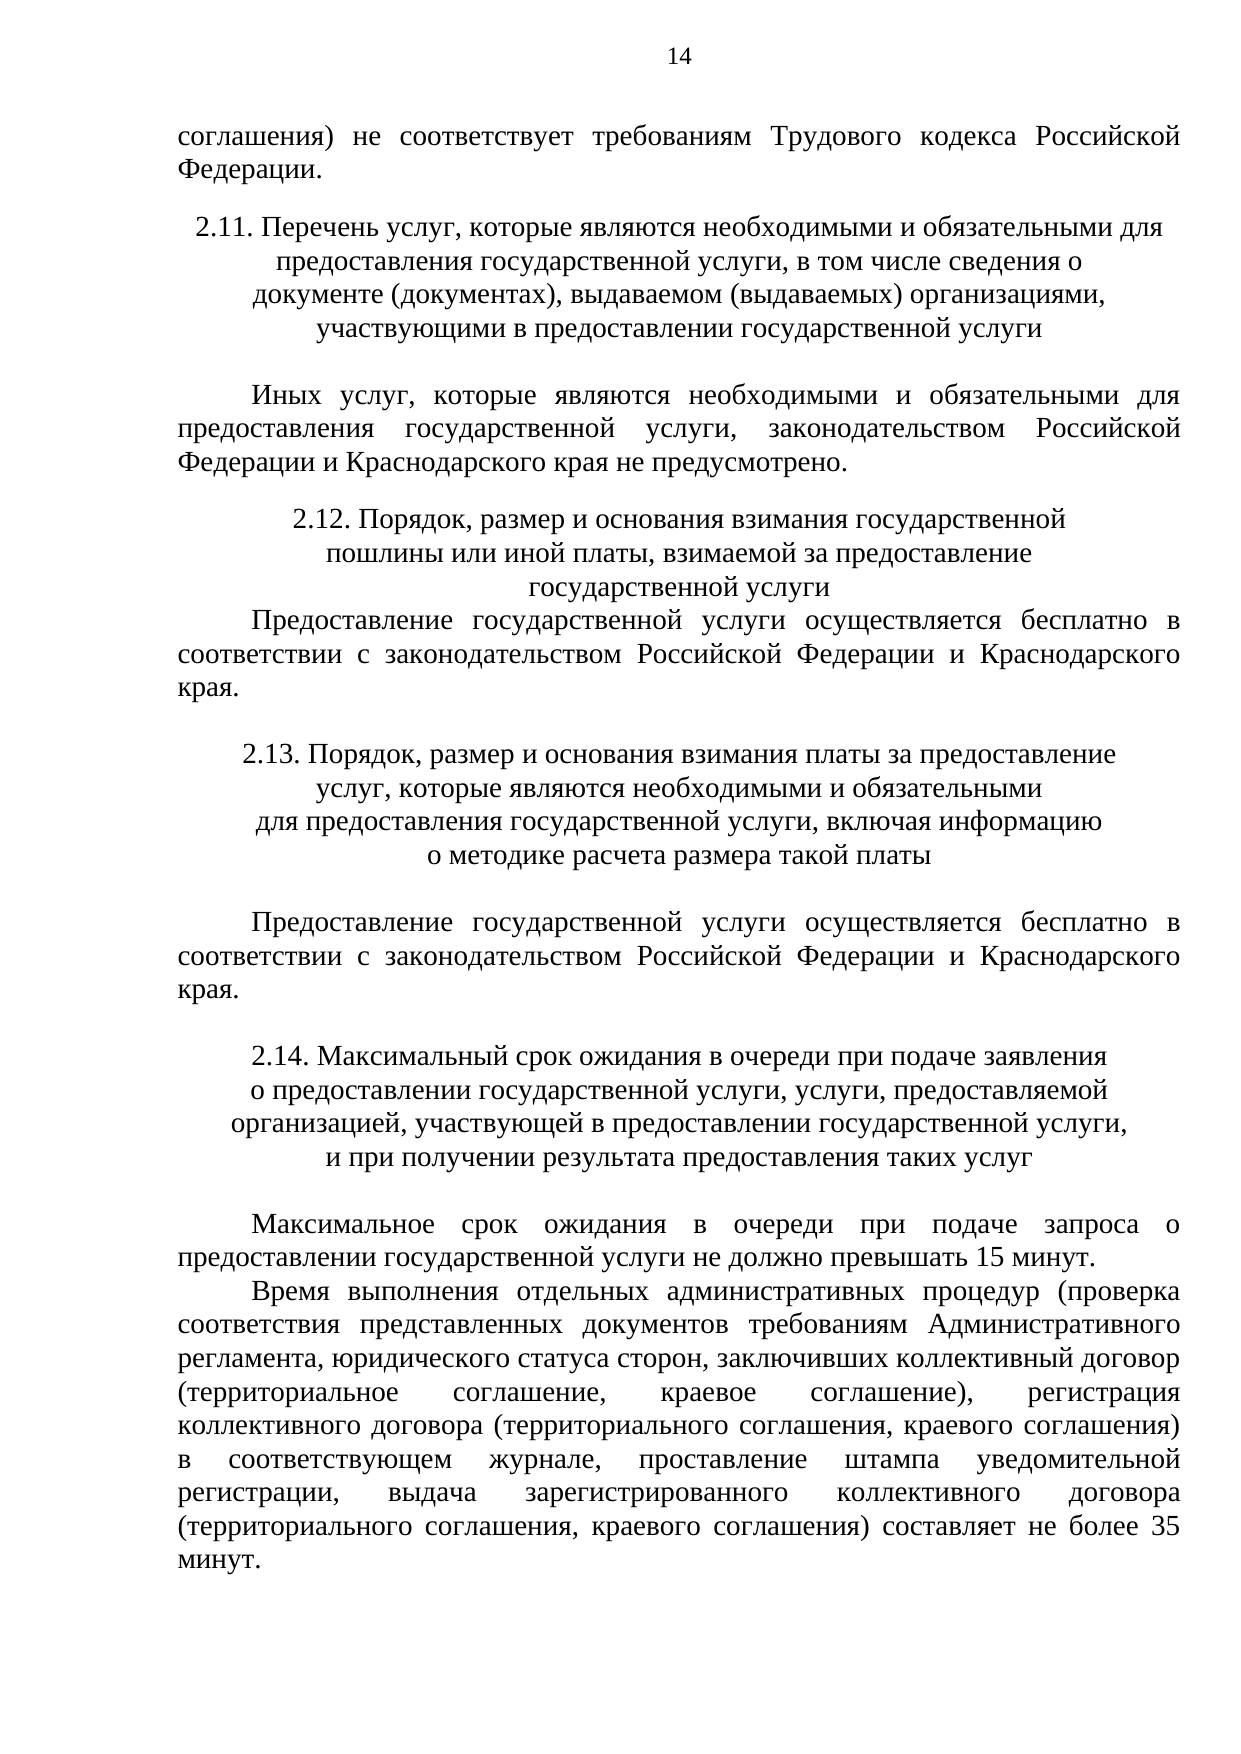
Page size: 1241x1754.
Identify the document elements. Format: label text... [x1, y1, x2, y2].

text 2.12. Порядок, размер и основания взимания государственной [177, 502, 1181, 535]
text Максимальное срок ожидания в очереди при подаче запроса о предоставлении государственной услуги не должно превышать 15 минут. [177, 1206, 1181, 1273]
text о методике расчета размера такой платы [177, 837, 1181, 871]
text документе (документах), выдаваемом (выдаваемых) организациями, [177, 276, 1181, 310]
text организацией, участвующей в предоставлении государственной услуги, [177, 1105, 1181, 1139]
text Иных услуг, которые являются необходимыми и обязательными для предоставления государственной услуги, законодательством Российской Федерации и Краснодарского края не предусмотрено. [177, 377, 1181, 478]
text участвующими в предоставлении государственной услуги [177, 310, 1181, 343]
text государственной услуги [177, 569, 1181, 602]
text 2.14. Максимальный срок ожидания в очереди при подаче заявления [177, 1038, 1181, 1072]
text пошлины или иной платы, взимаемой за предоставление [177, 535, 1181, 569]
text о предоставлении государственной услуги, услуги, предоставляемой [177, 1072, 1181, 1105]
text и при получении результата предоставления таких услуг [177, 1139, 1181, 1172]
text для предоставления государственной услуги, включая информацию [177, 803, 1181, 837]
text Предоставление государственной услуги осуществляется бесплатно в соответствии с законодательством Российской Федерации и Краснодарского края. [177, 904, 1181, 1005]
text 2.13. Порядок, размер и основания взимания платы за предоставление [177, 736, 1181, 770]
text услуг, которые являются необходимыми и обязательными [177, 770, 1181, 803]
text Предоставление государственной услуги осуществляется бесплатно в соответствии с законодательством Российской Федерации и Краснодарского края. [177, 602, 1181, 703]
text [177, 118, 1181, 185]
text Время выполнения отдельных административных процедур (проверка соответствия представленных документов требованиям Административного регламента, юридического статуса сторон, заключивших коллективный договор (территориальное соглашение, краевое соглашение), регистрация коллективного договора (территориального соглашения, краевого соглашения) в соответствующем журнале, проставление штампа уведомительной регистрации, выдача зарегистрированного коллективного договора (территориального соглашения, краевого соглашения) составляет не более 35 минут. [177, 1273, 1181, 1575]
text 2.11. Перечень услуг, которые являются необходимыми и обязательными для предоставления государственной услуги, в том числе сведения о [177, 209, 1181, 276]
